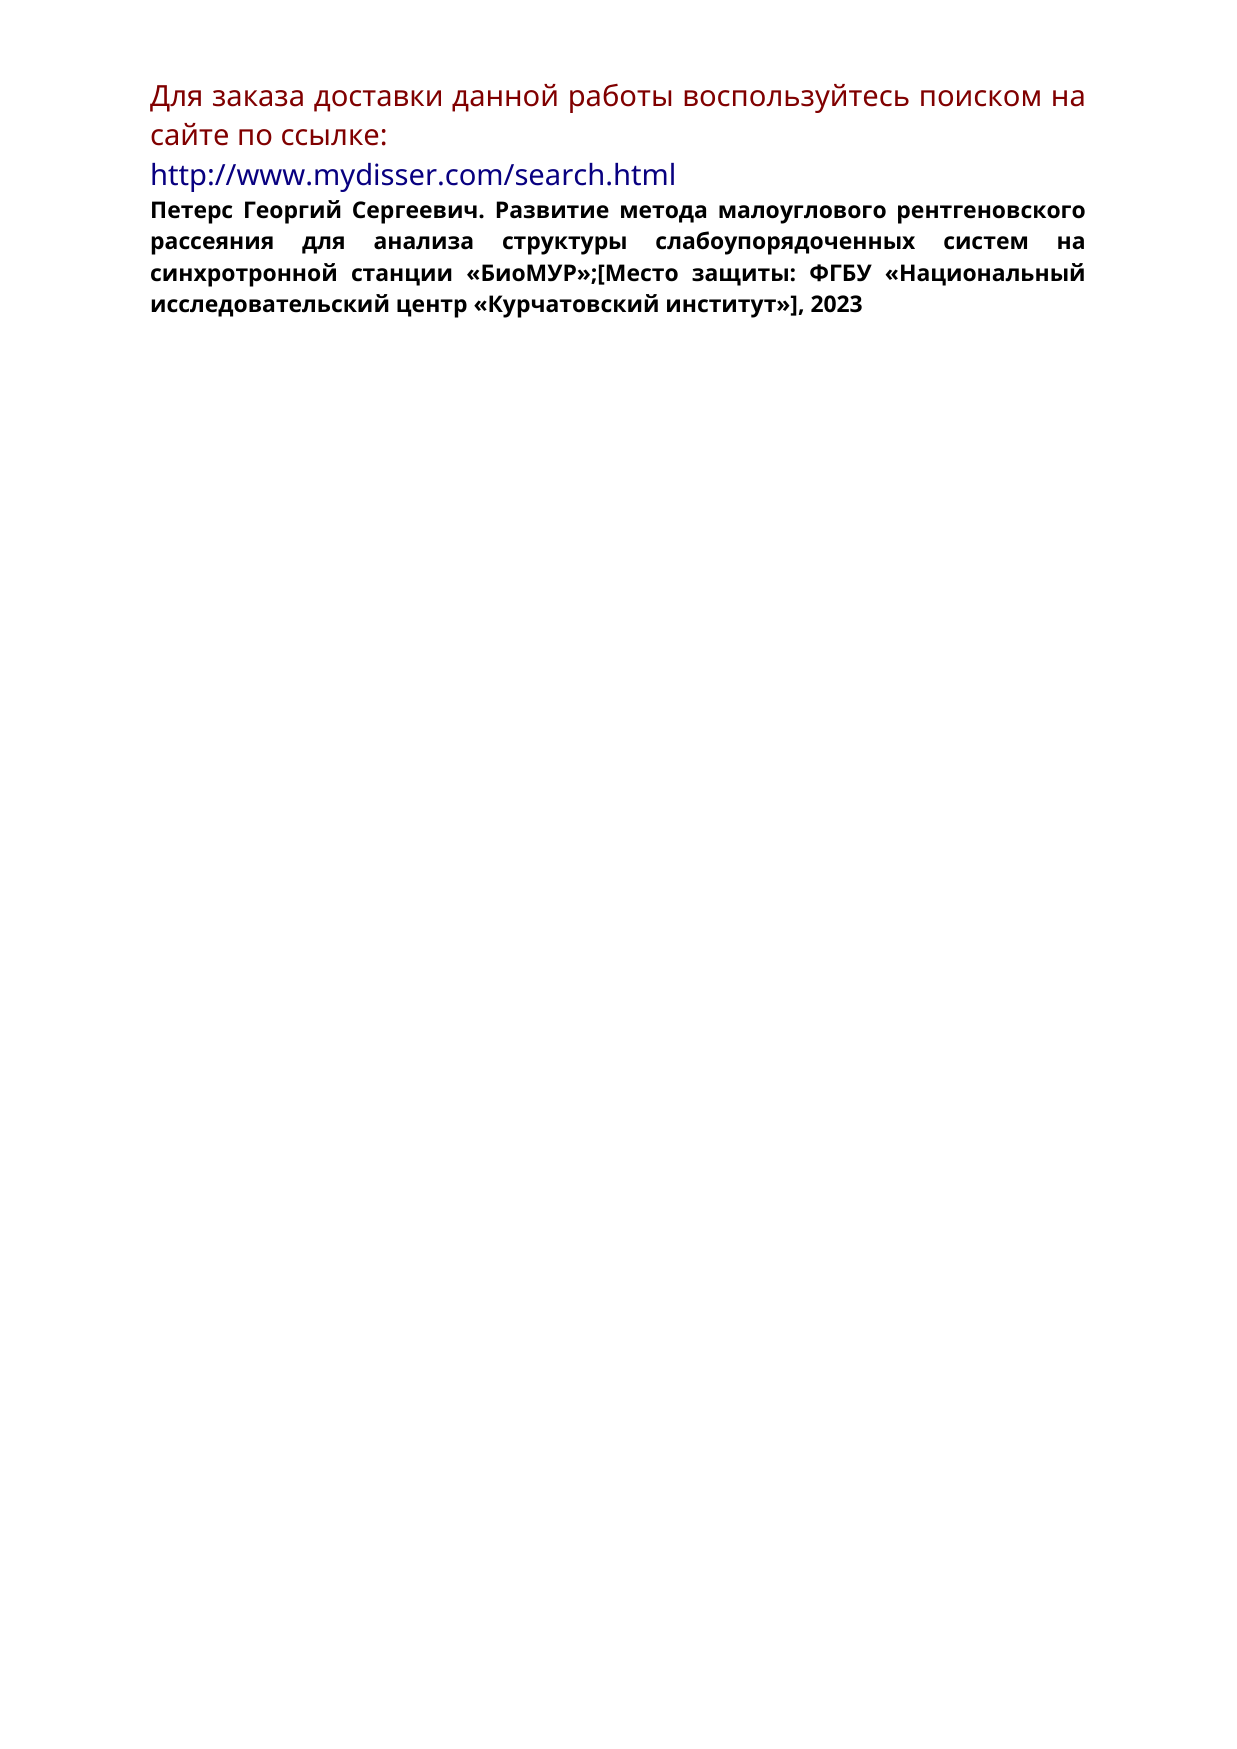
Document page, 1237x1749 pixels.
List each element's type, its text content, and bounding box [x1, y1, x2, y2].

text Петерс Георгий Сергеевич. Развитие метода малоуглового рентгеновского рассеяния для анализа структуры слабоупорядоченных систем на синхротронной станции «БиоМУР»;[Место защиты: ФГБУ «Национальный исследовательский центр «Курчатовский институт»], 2023 [150, 194, 1086, 319]
